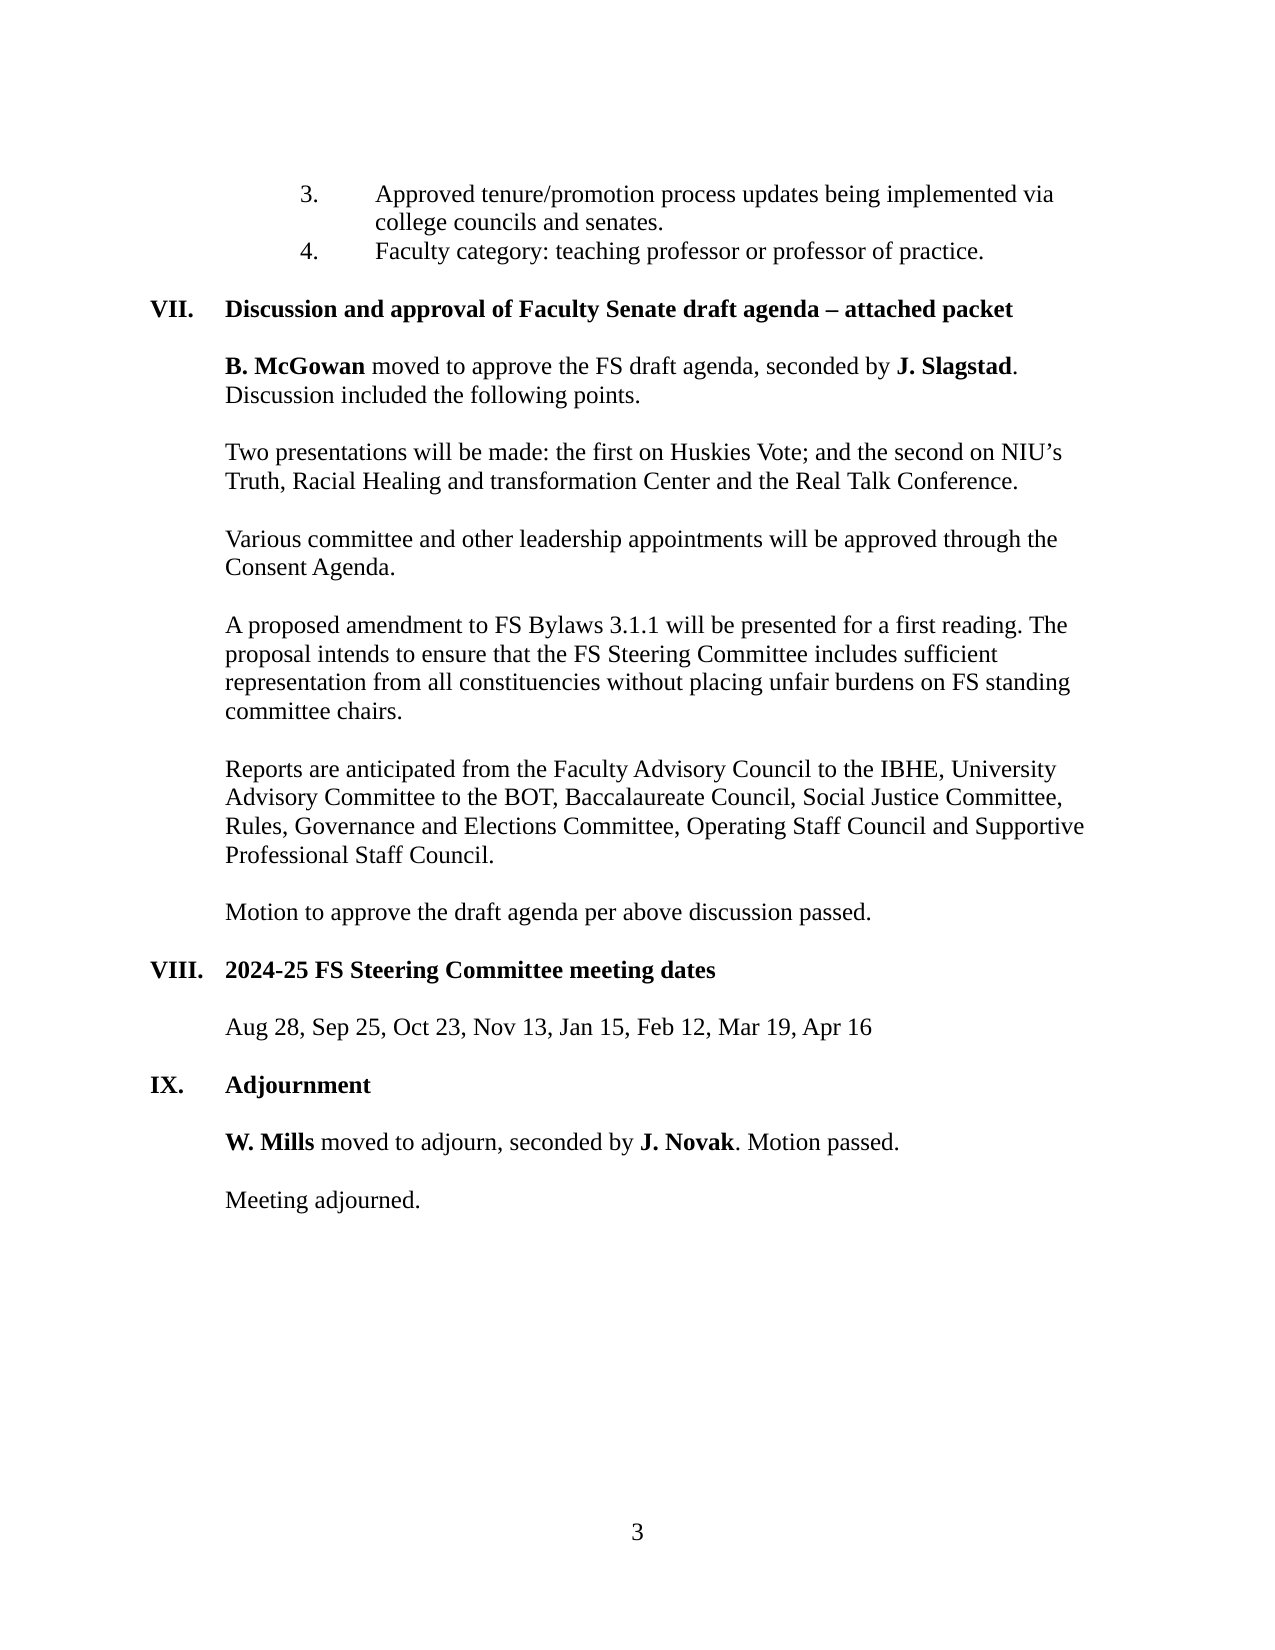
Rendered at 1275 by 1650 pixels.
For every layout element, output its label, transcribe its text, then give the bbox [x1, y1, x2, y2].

text IX. Adjournment W. Mills moved to adjourn, seconded by J. Novak. Motion passed. [150, 1070, 1125, 1156]
text VIII. 2024-25 FS Steering Committee meeting dates [150, 955, 1125, 984]
text Aug 28, Sep 25, Oct 23, Nov 13, Jan 15, Feb 12, Mar 19, Apr 16 [150, 1012, 1125, 1041]
text B. McGowan moved to approve the FS draft agenda, seconded by J. Slagstad. Discussion included the following points. Two presentations will be made: the first on Huskies Vote; and the second on NIU’s Truth, Racial Healing and transformation Center and the Real Talk Conference. Various committee and other leadership appointments will be approved through the Consent Agenda. A proposed amendment to FS Bylaws 3.1.1 will be presented for a first reading. The proposal intends to ensure that the FS Steering Committee includes sufficient representation from all constituencies without placing unfair burdens on FS standing committee chairs. Reports are anticipated from the Faculty Advisory Council to the IBHE, University Advisory Committee to the BOT, Baccalaureate Council, Social Justice Committee, Rules, Governance and Elections Committee, Operating Staff Council and Supportive Professional Staff Council. Motion to approve the draft agenda per above discussion passed. [225, 351, 1125, 926]
text Meeting adjourned. [150, 1185, 1125, 1214]
text 3. Approved tenure/promotion process updates being implemented via college councils and senates. [300, 179, 1125, 236]
text VII. Discussion and approval of Faculty Senate draft agenda – attached packet [150, 294, 1125, 351]
text 4. Faculty category: teaching professor or professor of practice. [300, 236, 1125, 265]
